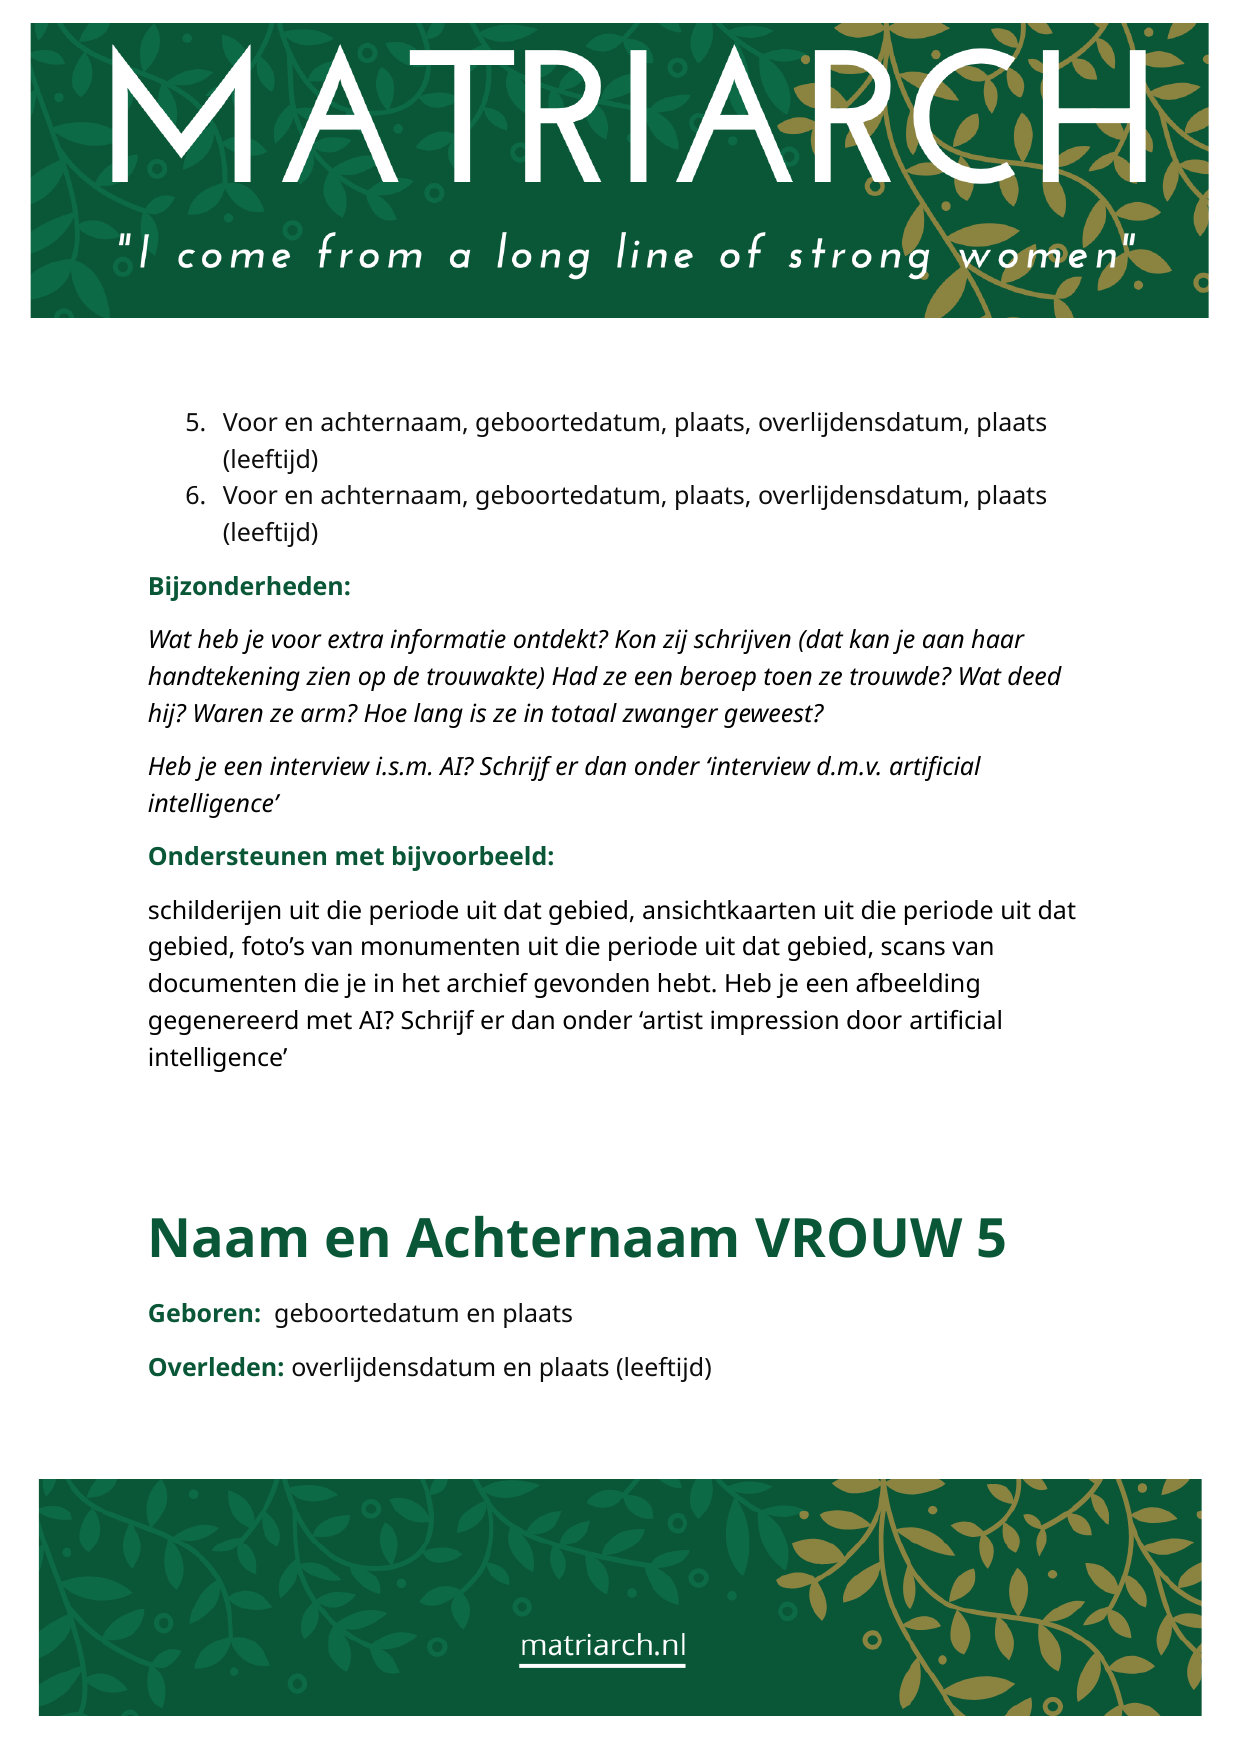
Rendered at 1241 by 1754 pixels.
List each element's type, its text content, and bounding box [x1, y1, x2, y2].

text Geboren: geboortedatum en plaats [148, 1296, 1093, 1330]
text Overleden: overlijdensdatum en plaats (leeftijd) [148, 1349, 1093, 1383]
picture [38, 1479, 1202, 1716]
text schilderijen uit die periode uit dat gebied, ansichtkaarten uit die periode uit dat gebied, foto’s van monumenten uit die periode uit dat gebied, scans van documenten die je in het archief gevonden hebt. Heb je een afbeelding gegenereerd met AI? Schrijf er dan onder ‘artist impression door artificial intelligence’ [148, 892, 1093, 1073]
list Voor en achternaam, geboortedatum, plaats, overlijdensdatum, plaats (leeftijd) [185, 478, 1093, 549]
text Heb je een interview i.s.m. AI? Schrijf er dan onder ‘interview d.m.v. artificial intelligence’ [148, 749, 1093, 819]
picture [30, 23, 1209, 318]
text Ondersteunen met bijvoorbeeld: [148, 839, 1093, 873]
text Naam en Achternaam VROUW 5 [148, 1200, 1093, 1273]
text Wat heb je voor extra informatie ontdekt? Kon zij schrijven (dat kan je aan haar handtekening zien op de trouwakte) Had ze een beroep toen ze trouwde? Wat deed hij? Waren ze arm? Hoe lang is ze in totaal zwanger geweest? [148, 622, 1093, 729]
list Voor en achternaam, geboortedatum, plaats, overlijdensdatum, plaats (leeftijd) [185, 404, 1093, 475]
text Bijzonderheden: [148, 568, 1093, 602]
